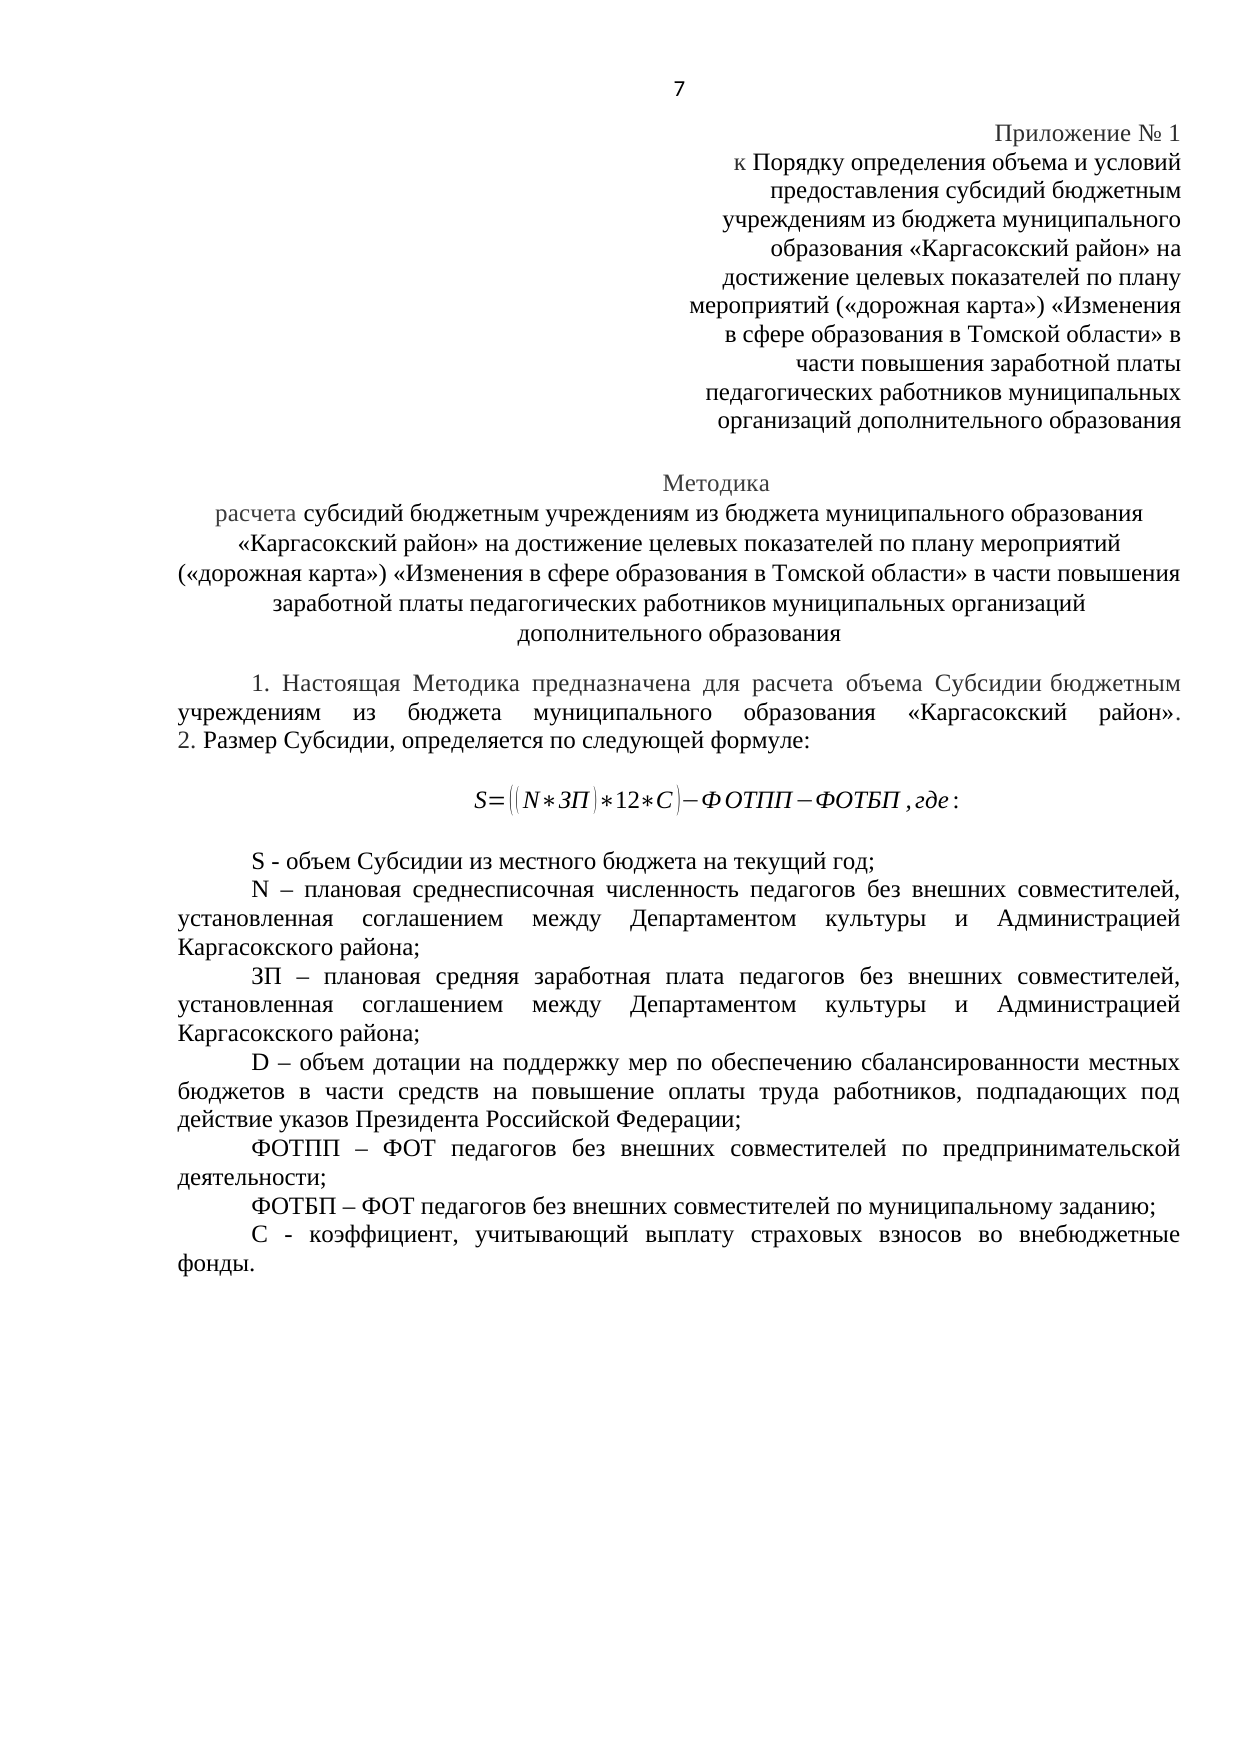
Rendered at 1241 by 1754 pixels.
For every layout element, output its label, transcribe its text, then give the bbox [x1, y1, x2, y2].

text N – плановая среднесписочная численность педагогов без внешних совместителей, установленная соглашением между Департаментом культуры и Администрацией Каргасокского района; [177, 874, 1181, 961]
text ФОТБП – ФОТ педагогов без внешних совместителей по муниципальному заданию; [177, 1191, 1181, 1219]
text Методика расчета субсидий бюджетным учреждениям из бюджета муниципального образования «Каргасокский район» на достижение целевых показателей по плану мероприятий («дорожная карта») «Изменения в сфере образования в Томской области» в части повышения заработной платы педагогических работников муниципальных организаций дополнительного образования [177, 467, 1181, 647]
text ЗП – плановая средняя заработная плата педагогов без внешних совместителей, установленная соглашением между Департаментом культуры и Администрацией Каргасокского района; [177, 961, 1181, 1047]
text D – объем дотации на поддержку мер по обеспечению сбалансированности местных бюджетов в части средств на повышение оплаты труда работников, подпадающих под действие указов Президента Российской Федерации; [177, 1047, 1181, 1133]
text C - коэффициент, учитывающий выплату страховых взносов во внебюджетные фонды. [177, 1219, 1181, 1277]
text S - объем Субсидии из местного бюджета на текущий год; [177, 846, 1181, 874]
text ФОТПП – ФОТ педагогов без внешних совместителей по предпринимательской деятельности; [177, 1133, 1181, 1191]
text 1. Настоящая Методика предназначена для расчета объема Субсидии бюджетным учреждениям из бюджета муниципального образования «Каргасокский район». 2. Размер Субсидии, определяется по следующей формуле: [177, 668, 1181, 754]
text Приложение № 1 к Порядку определения объема и условий предоставления субсидий бюджетным учреждениям из бюджета муниципального образования «Каргасокский район» на достижение целевых показателей по плану мероприятий («дорожная карта») «Изменения в сфере образования в Томской области» в части повышения заработной платы педагогических работников муниципальных организаций дополнительного образования [679, 118, 1181, 434]
